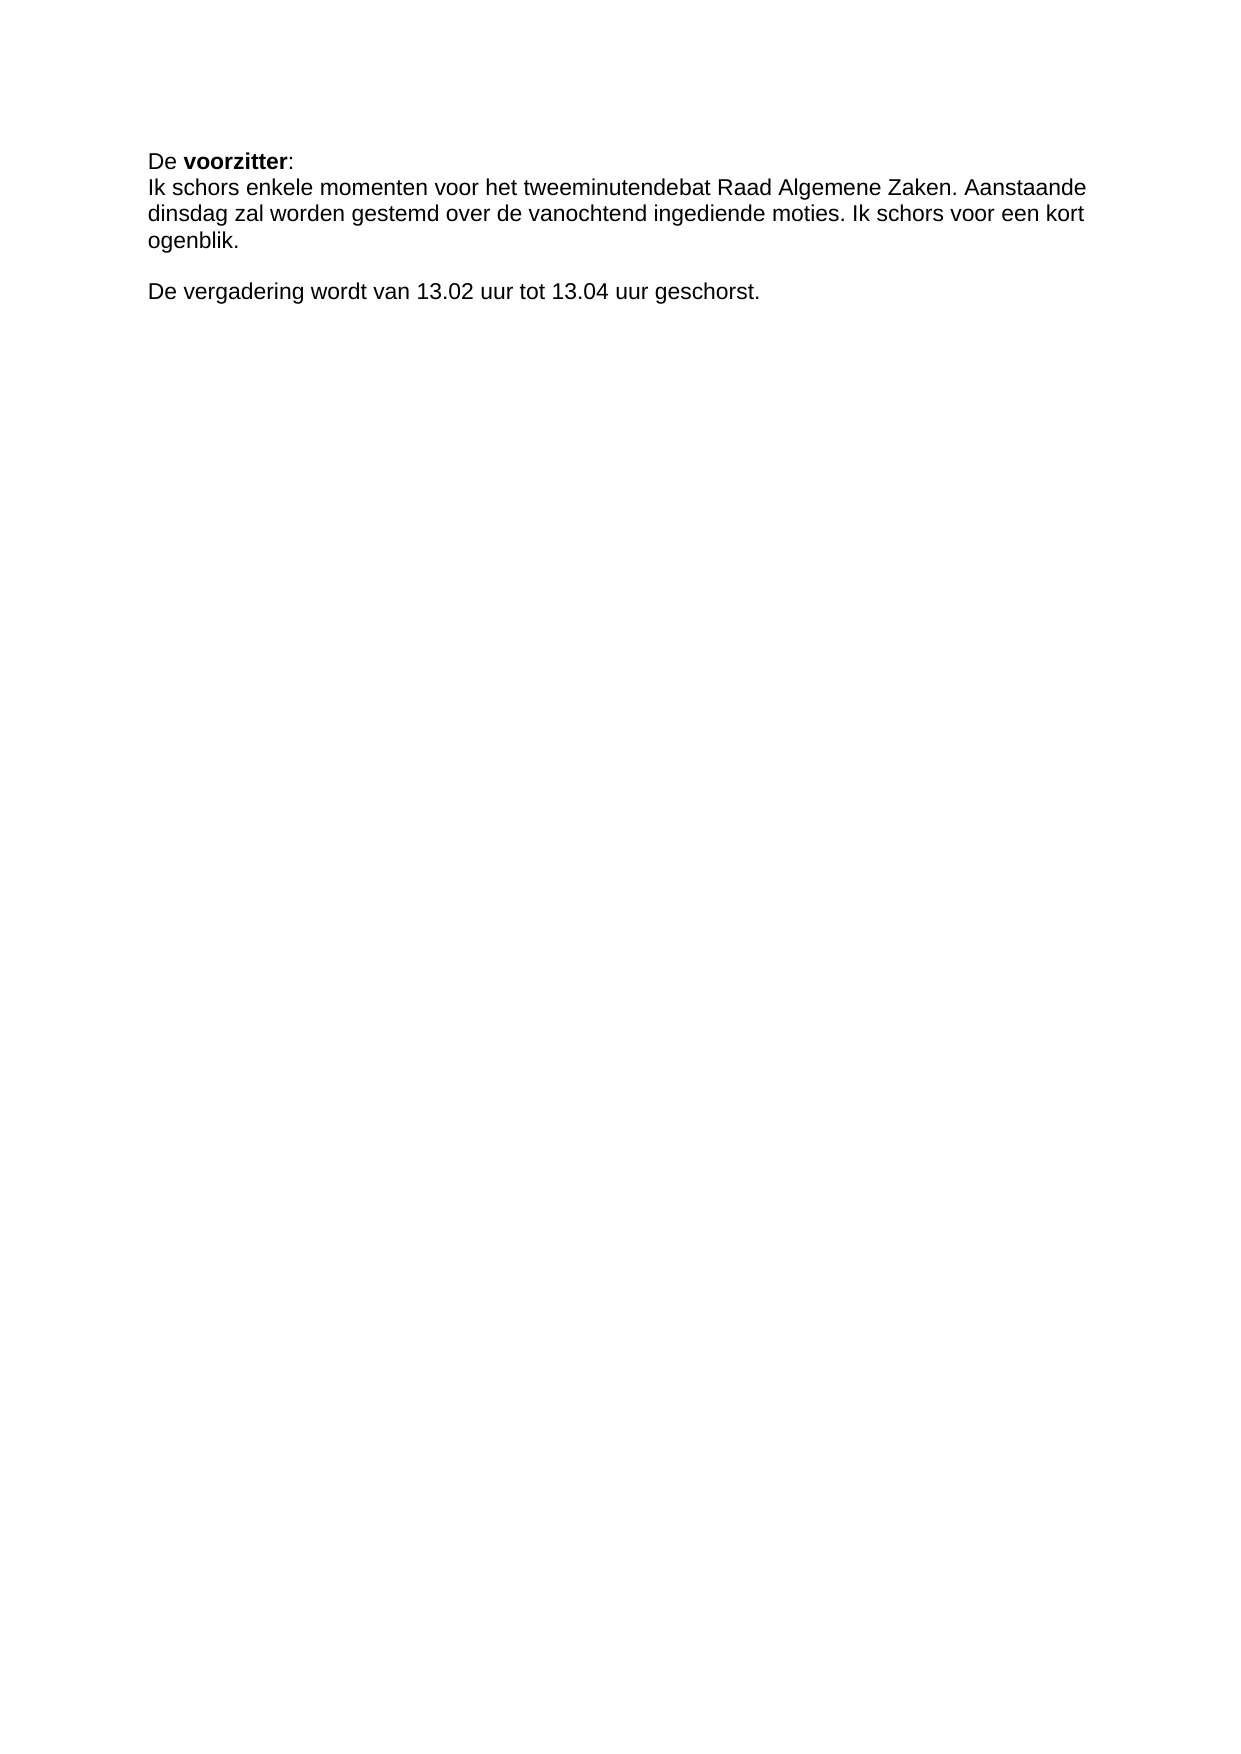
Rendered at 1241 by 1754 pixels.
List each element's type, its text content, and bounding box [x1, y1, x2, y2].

text De vergadering wordt van 13.02 uur tot 13.04 uur geschorst. [148, 278, 1093, 304]
text De voorzitter: Ik schors enkele momenten voor het tweeminutendebat Raad Algemene Zaken. Aanstaande dinsdag zal worden gestemd over de vanochtend ingediende moties. Ik schors voor een kort ogenblik. [148, 148, 1093, 253]
